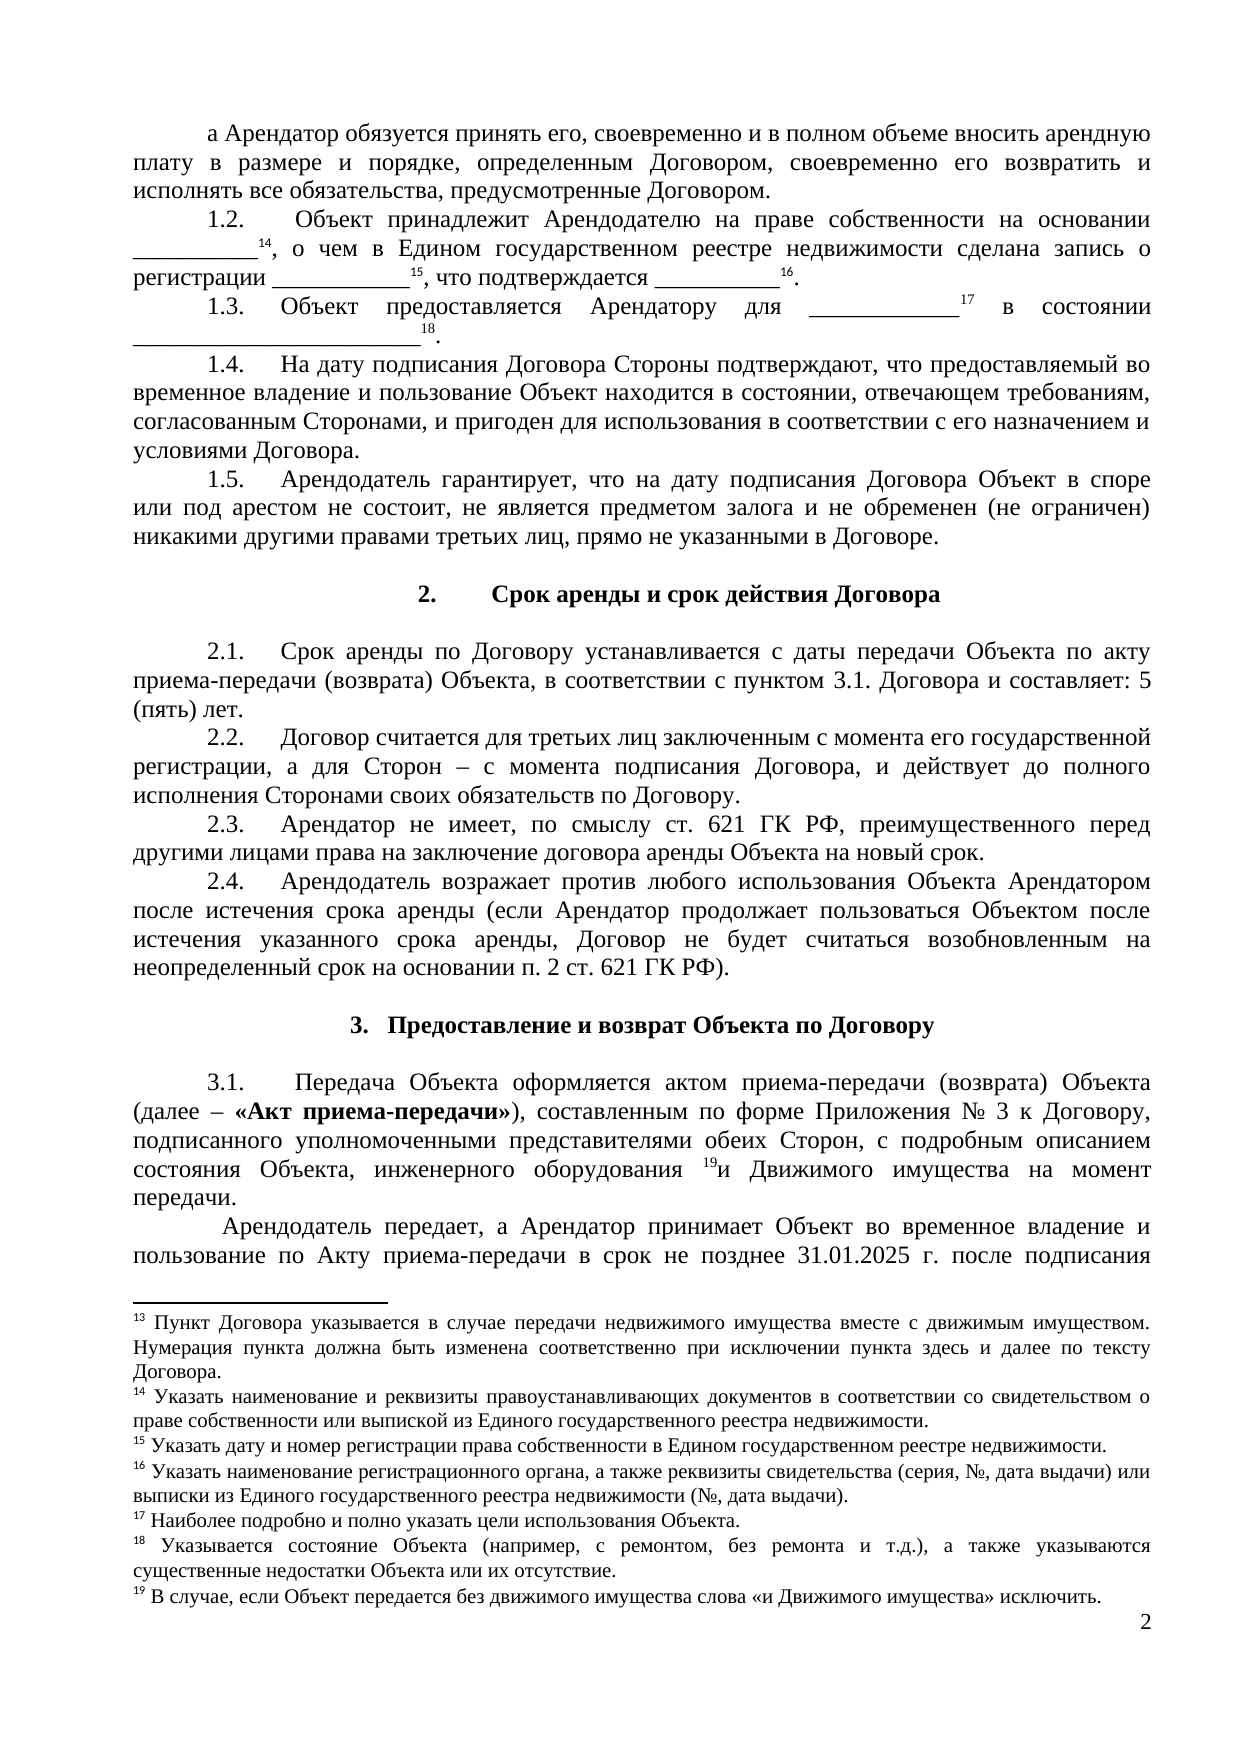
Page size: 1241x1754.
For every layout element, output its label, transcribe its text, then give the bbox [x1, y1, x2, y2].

list Передача Объекта оформляется актом приема-передачи (возврата) Объекта (далее – «Акт приема-передачи»), составленным по форме Приложения № 3 к Договору, подписанного уполномоченными представителями обеих Сторон, с подробным описанием состояния Объекта, инженерного оборудования и Движимого имущества на момент передачи. [133, 1067, 1152, 1211]
list Срок аренды и срок действия Договора [133, 579, 1152, 607]
list Предоставление и возврат Объекта по Договору [133, 1010, 1152, 1039]
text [133, 1211, 1152, 1269]
list Объект принадлежит Арендодателю на праве собственности на основании __________, о чем в Едином государственном реестре недвижимости сделана запись о регистрации ___________, что подтверждается __________. [133, 204, 1152, 291]
list Арендатор не имеет, по смыслу ст. 621 ГК РФ, преимущественного перед другими лицами права на заключение договора аренды Объекта на новый срок. [133, 809, 1152, 866]
list На дату подписания Договора Стороны подтверждают, что предоставляемый во временное владение и пользование Объект находится в состоянии, отвечающем требованиям, согласованным Сторонами, и пригоден для использования в соответствии с его назначением и условиями Договора. [133, 349, 1152, 464]
list Договор считается для третьих лиц заключенным с момента его государственной регистрации, а для Сторон – с момента подписания Договора, и действует до полного исполнения Сторонами своих обязательств по Договору. [133, 722, 1152, 809]
list Арендодатель гарантирует, что на дату подписания Договора Объект в споре или под арестом не состоит, не является предметом залога и не обременен (не ограничен) никакими другими правами третьих лиц, прямо не указанными в Договоре. [133, 464, 1152, 550]
list Объект предоставляется Арендатору для ____________ в состоянии _______________________. [133, 291, 1152, 349]
list Арендодатель возражает против любого использования Объекта Арендатором после истечения срока аренды (если Арендатор продолжает пользоваться Объектом после истечения указанного срока аренды, Договор не будет считаться возобновленным на неопределенный срок на основании п. 2 ст. 621 ГК РФ). [133, 866, 1152, 981]
list Срок аренды по Договору устанавливается с даты передачи Объекта по акту приема-передачи (возврата) Объекта, в соответствии с пунктом 3.1. Договора и составляет: 5 (пять) лет. [133, 636, 1152, 722]
list а Арендатор обязуется принять его, своевременно и в полном объеме вносить арендную плату в размере и порядке, определенным Договором, своевременно его возвратить и исполнять все обязательства, предусмотренные Договором. [133, 118, 1152, 204]
